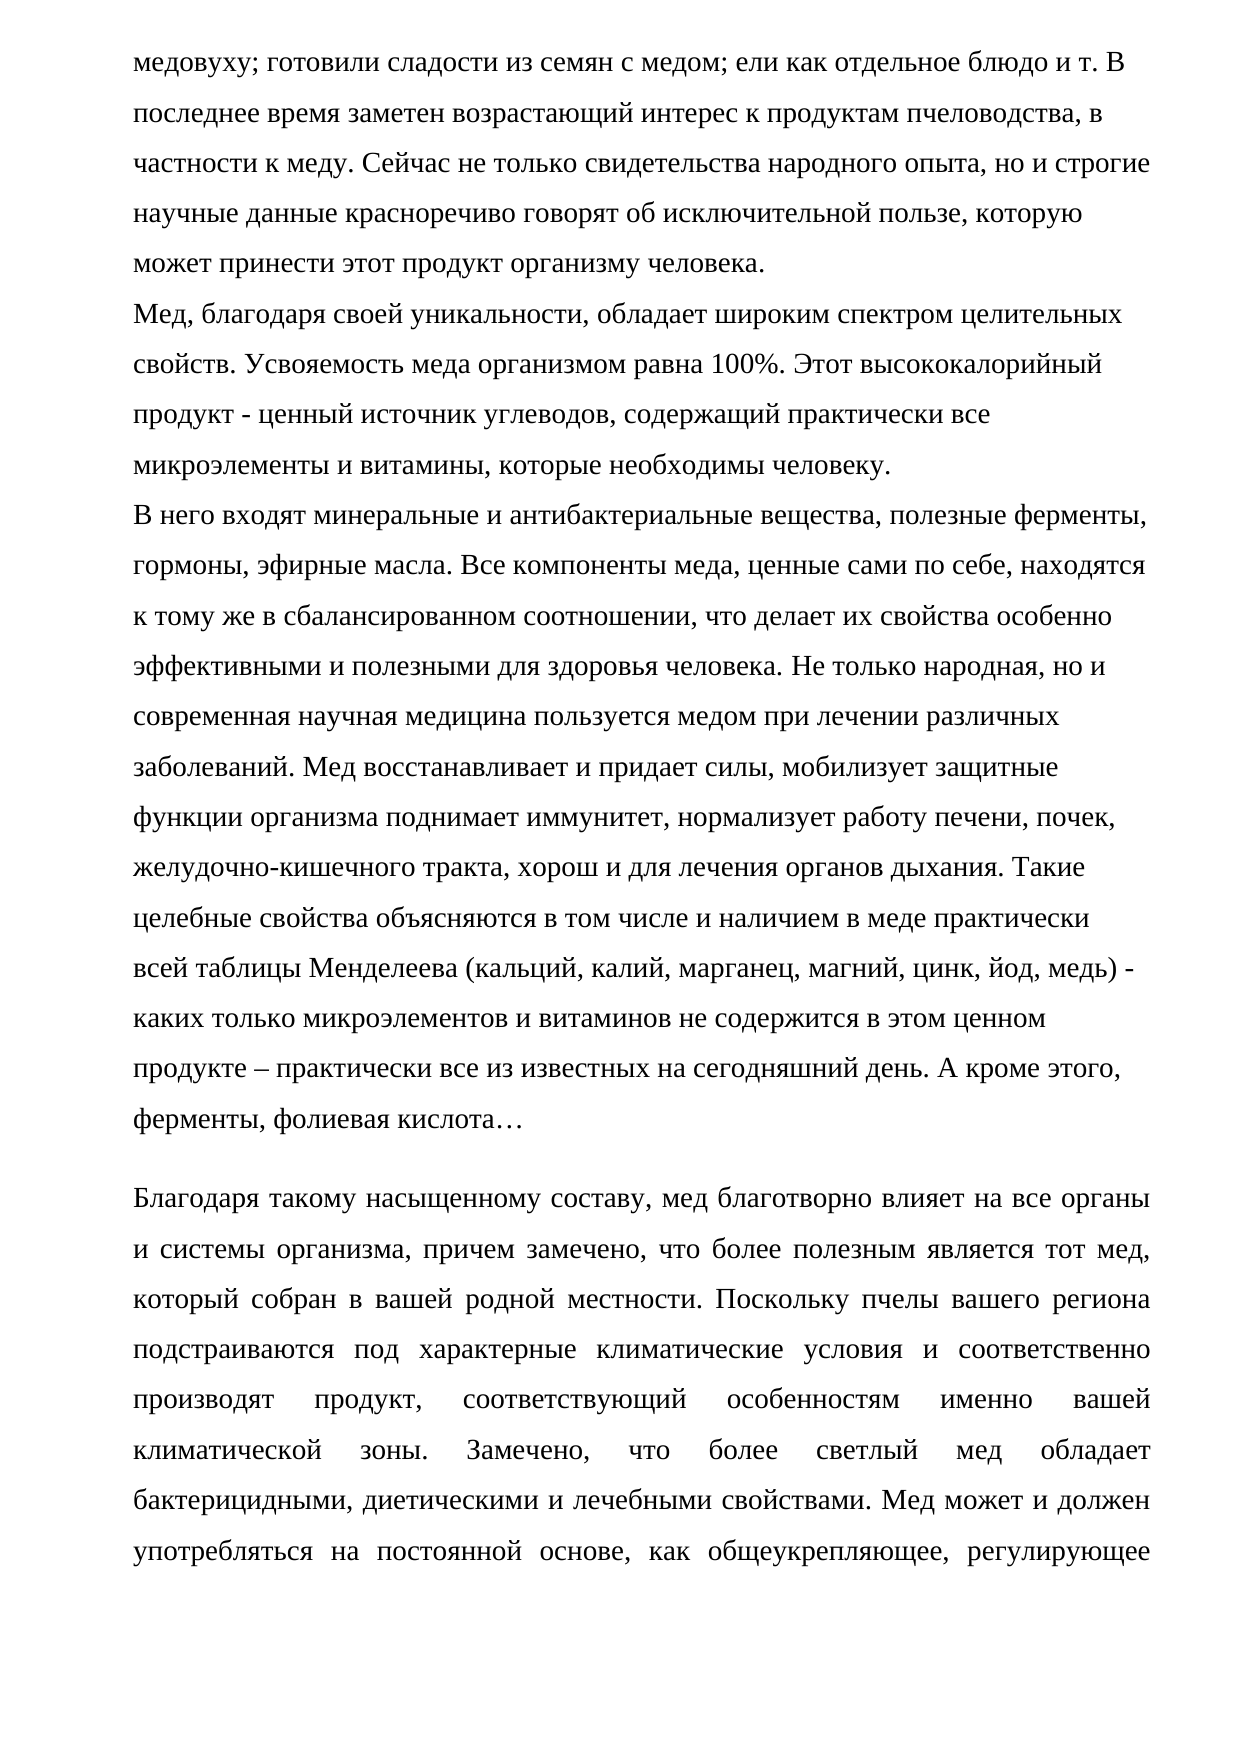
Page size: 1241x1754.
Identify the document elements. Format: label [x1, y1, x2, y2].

text [133, 1180, 1152, 1566]
text [133, 44, 1152, 1134]
